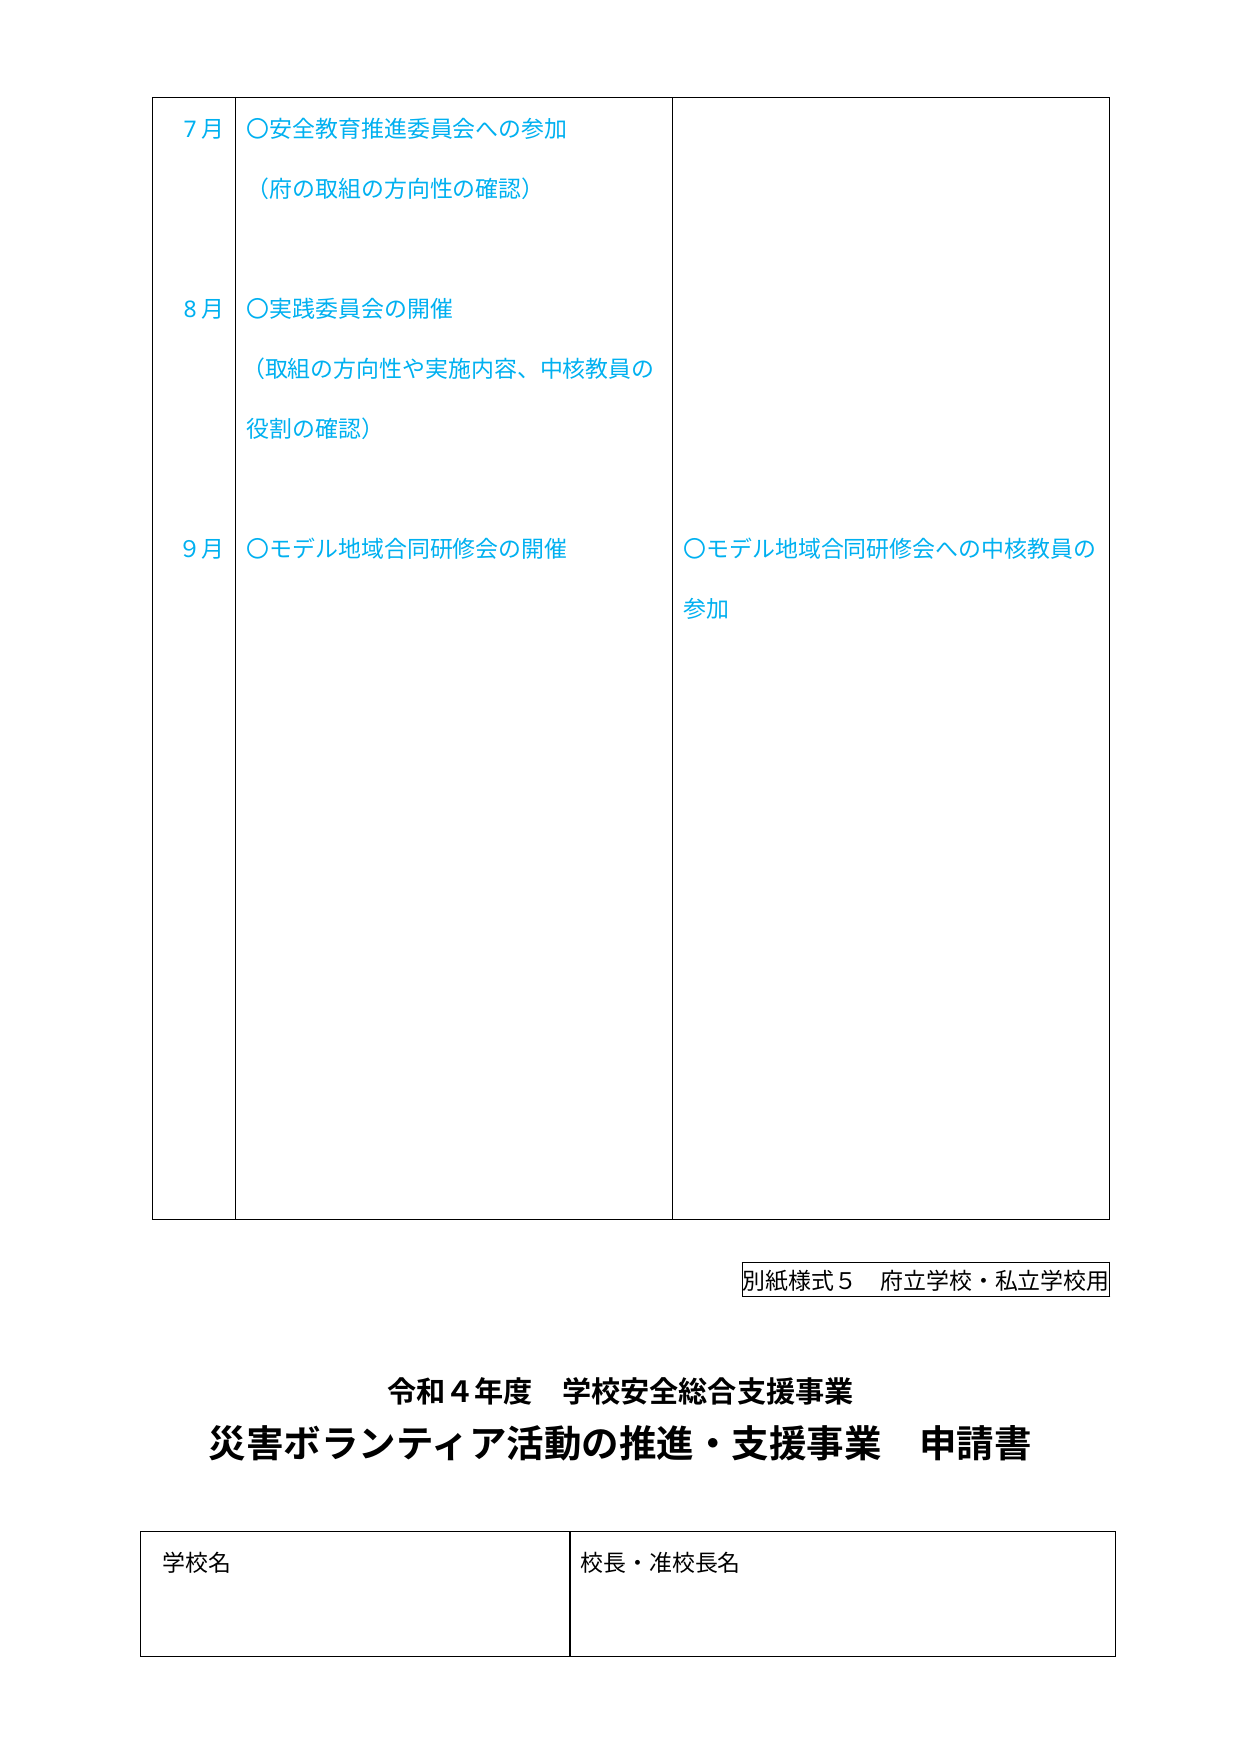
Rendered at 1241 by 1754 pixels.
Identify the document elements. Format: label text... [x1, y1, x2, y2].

text 別紙様式５ 府立学校・私立学校用 [130, 1249, 1110, 1309]
text 令和４年度 学校安全総合支援事業 [130, 1369, 1110, 1411]
table_cell 7月 8月 ９月 [153, 98, 235, 1219]
table_cell 〇モデル地域合同研修会への中核教員の参加 [673, 98, 1109, 1219]
table_cell 〇安全教育推進委員会への参加 （府の取組の方向性の確認） 〇実践委員会の開催 （取組の方向性や実施内容、中核教員の役割の確認） 〇モデル地域合同研修会の開催 [236, 98, 672, 1219]
text 災害ボランティア活動の推進・支援事業 申請書 [130, 1411, 1110, 1471]
table_header 校長・准校長名 [571, 1532, 1115, 1656]
table_header 学校名 （全・定・通） [141, 1532, 569, 1656]
